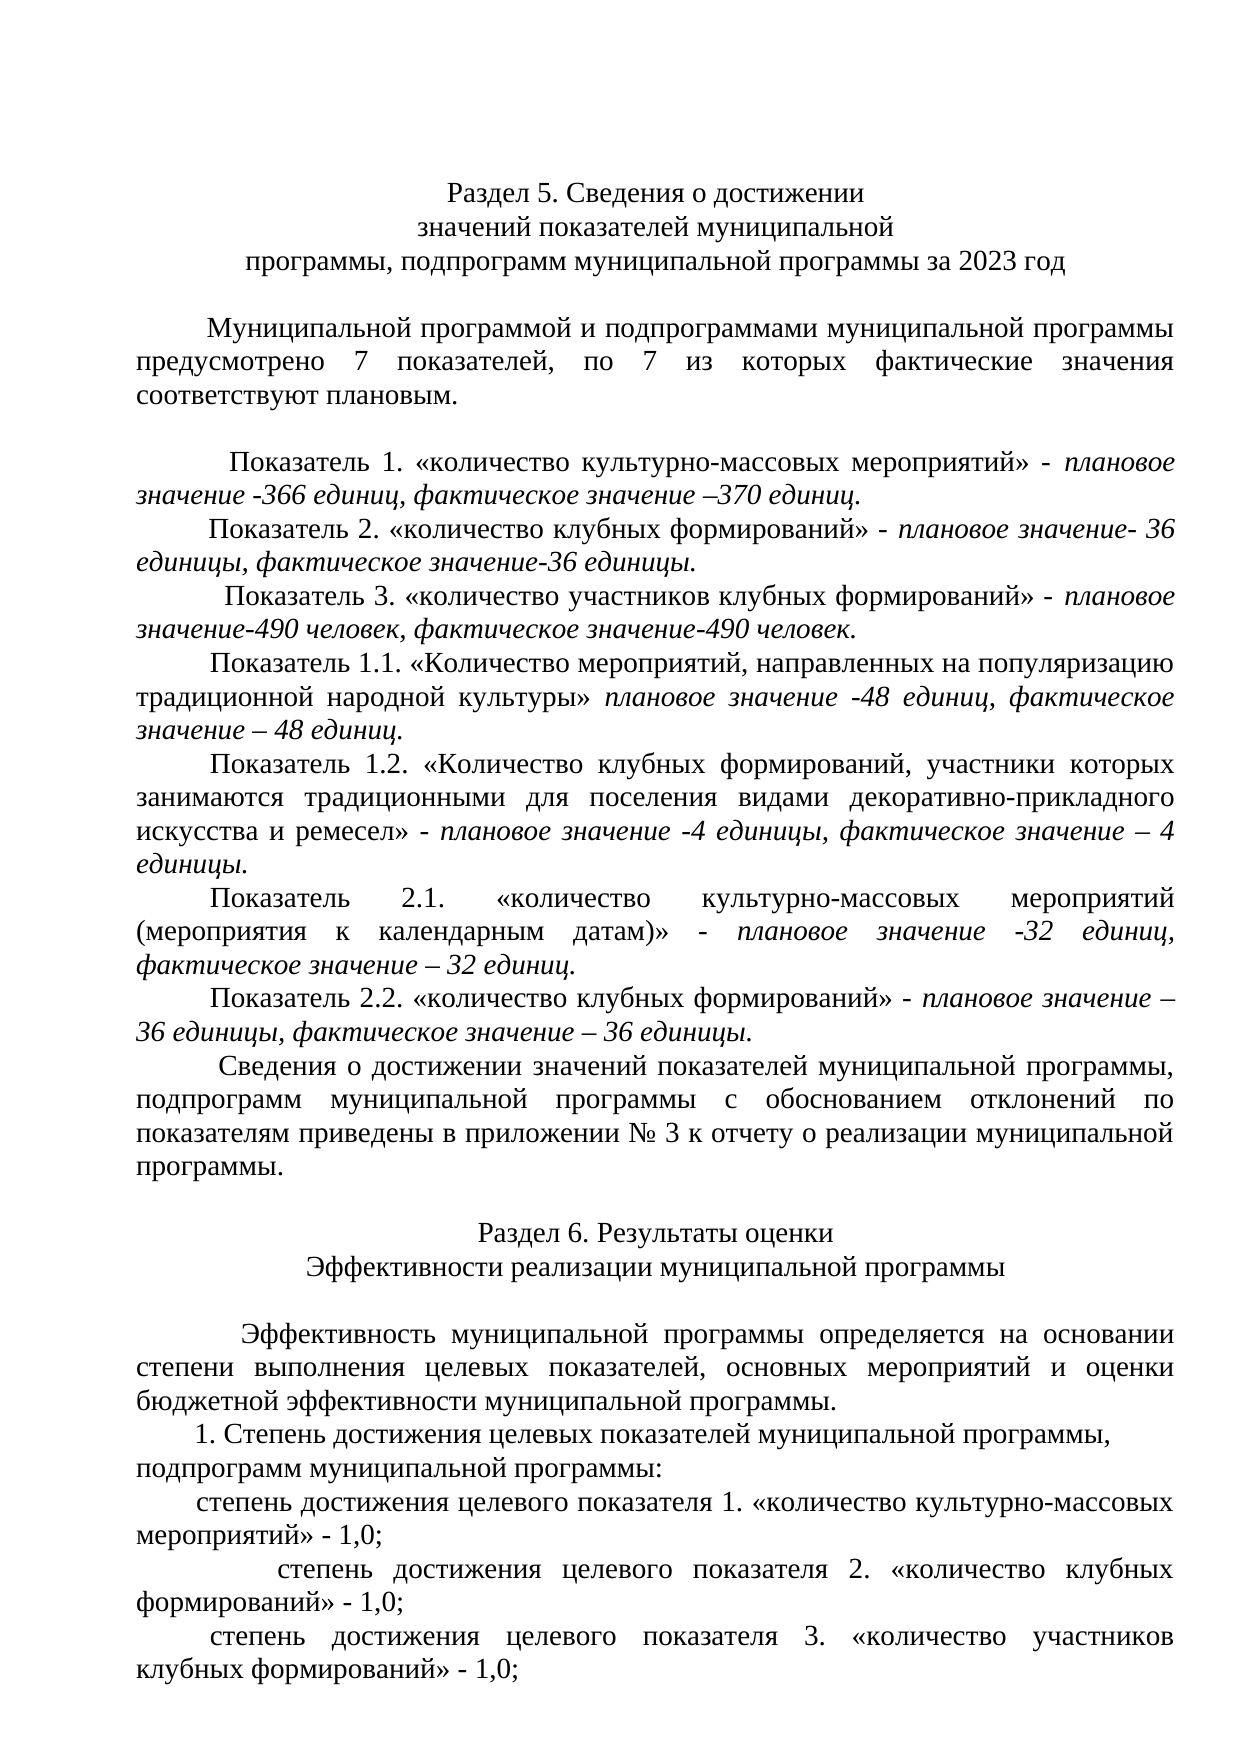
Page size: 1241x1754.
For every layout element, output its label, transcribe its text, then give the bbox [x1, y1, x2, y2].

text Раздел 6. Результаты оценки [136, 1215, 1175, 1249]
text Эффективность муниципальной программы определяется на основании степени выполнения целевых показателей, основных мероприятий и оценки бюджетной эффективности муниципальной программы. [136, 1316, 1175, 1417]
text Показатель 1.1. «Количество мероприятий, направленных на популяризацию традиционной народной культуры» плановое значение -48 единиц, фактическое значение – 48 единиц. [136, 645, 1175, 746]
text Показатель 1. «количество культурно-массовых мероприятий» - плановое значение -366 единиц, фактическое значение –370 единиц. [136, 444, 1175, 511]
text Показатель 2.2. «количество клубных формирований» - плановое значение – 36 единицы, фактическое значение – 36 единицы. [136, 981, 1175, 1048]
text значений показателей муниципальной [136, 209, 1175, 243]
text 1. Степень достижения целевых показателей муниципальной программы, [136, 1417, 1175, 1450]
text Сведения о достижении значений показателей муниципальной программы, подпрограмм муниципальной программы с обоснованием отклонений по показателям приведены в приложении № 3 к отчету о реализации муниципальной программы. [136, 1048, 1175, 1182]
text Показатель 2. «количество клубных формирований» - плановое значение- 36 единицы, фактическое значение-36 единицы. [136, 511, 1175, 578]
text Показатель 1.2. «Количество клубных формирований, участники которых занимаются традиционными для поселения видами декоративно-прикладного искусства и ремесел» - плановое значение -4 единицы, фактическое значение – 4 единицы. [136, 746, 1175, 880]
text Раздел 5. Сведения о достижении [136, 176, 1175, 209]
text Показатель 3. «количество участников клубных формирований» - плановое значение-490 человек, фактическое значение-490 человек. [136, 578, 1175, 645]
text степень достижения целевого показателя 1. «количество культурно-массовых мероприятий» - 1,0; [136, 1484, 1175, 1551]
text Эффективности реализации муниципальной программы [136, 1249, 1175, 1282]
text степень достижения целевого показателя 2. «количество клубных формирований» - 1,0; [136, 1551, 1175, 1618]
text программы, подпрограмм муниципальной программы за 2023 год [136, 243, 1175, 276]
text степень достижения целевого показателя 3. «количество участников клубных формирований» - 1,0; [136, 1618, 1175, 1685]
text Показатель 2.1. «количество культурно-массовых мероприятий (мероприятия к календарным датам)» - плановое значение -32 единиц, фактическое значение – 32 единиц. [136, 880, 1175, 981]
text подпрограмм муниципальной программы: [136, 1450, 1175, 1484]
text Муниципальной программой и подпрограммами муниципальной программы предусмотрено 7 показателей, по 7 из которых фактические значения соответствуют плановым. [136, 310, 1175, 410]
